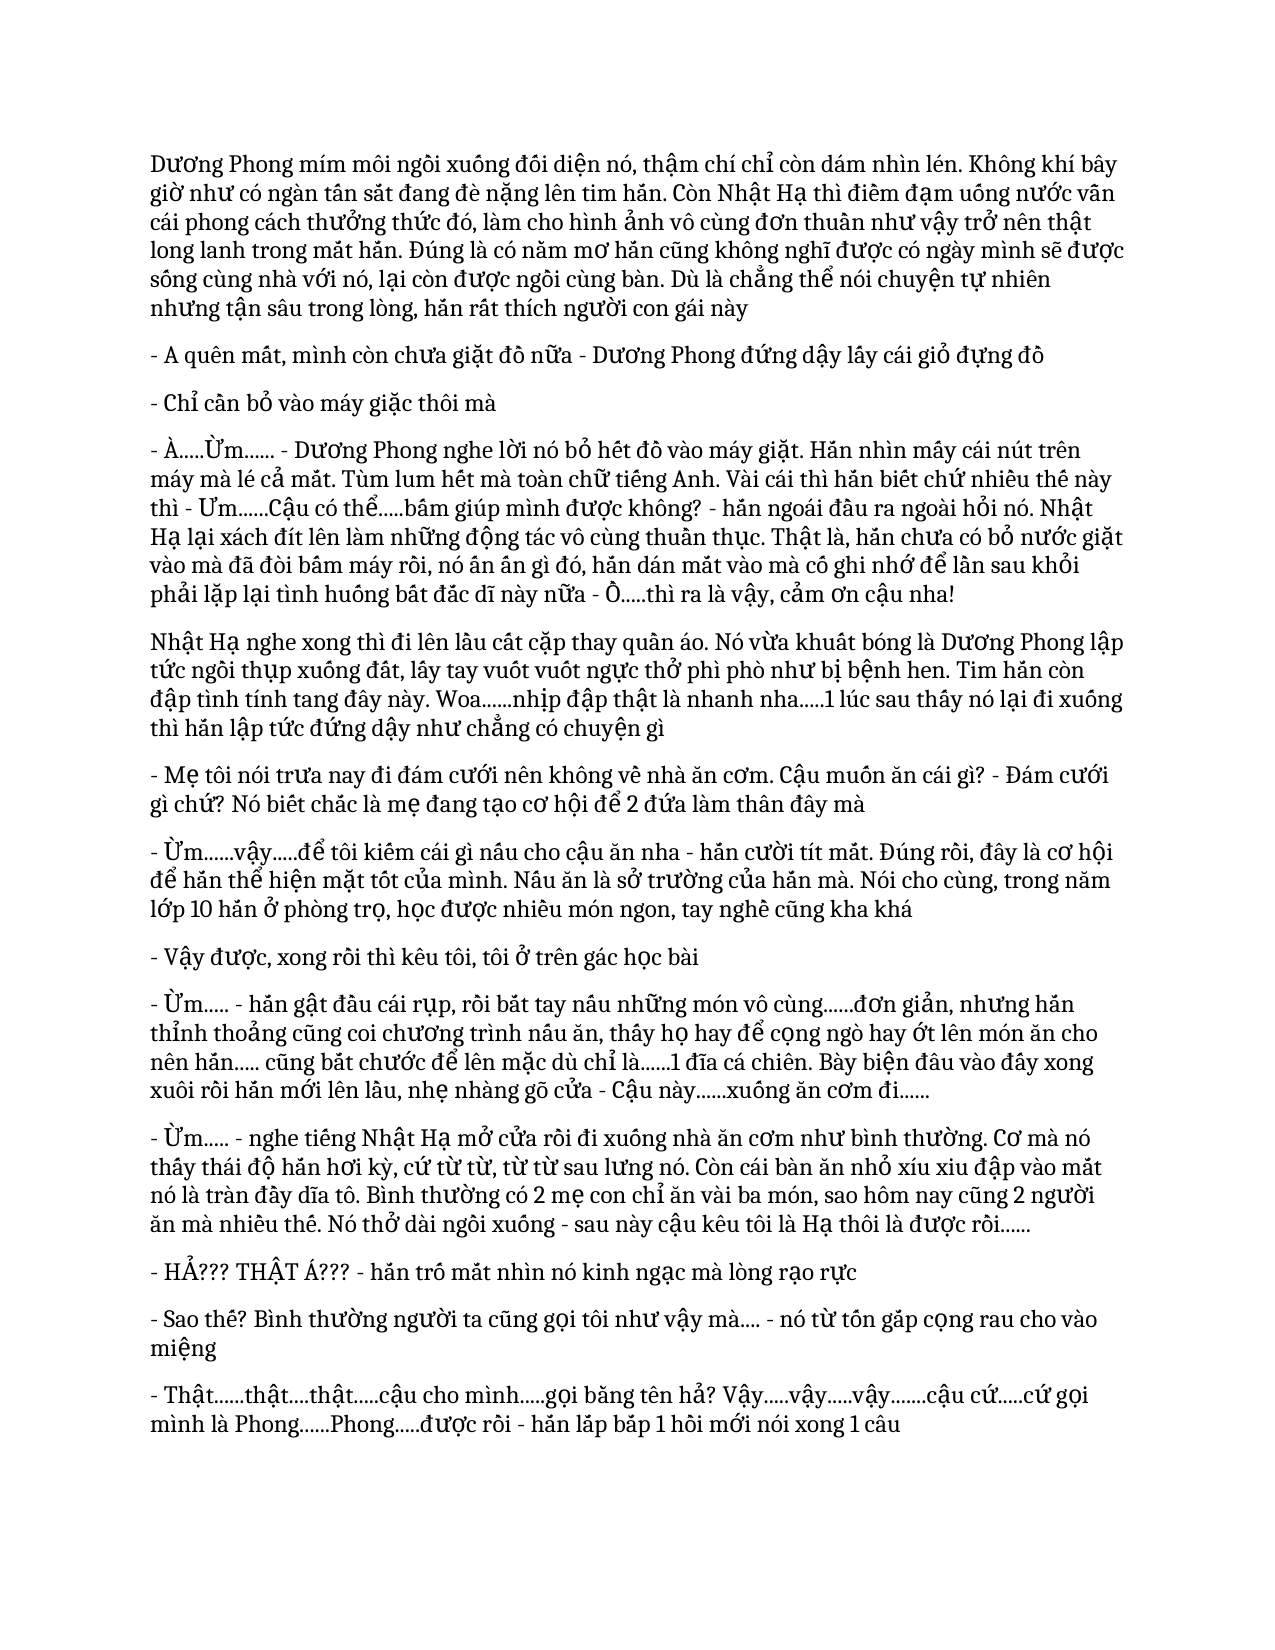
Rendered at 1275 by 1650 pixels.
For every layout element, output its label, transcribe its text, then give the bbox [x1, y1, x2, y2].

text - HẢ??? THẬT Á??? - hắn trố mắt nhìn nó kinh ngạc mà lòng rạo rực [150, 1257, 1125, 1286]
text - Vậy được, xong rồi thì kêu tôi, tôi ở trên gác học bài [150, 942, 1125, 971]
text - A quên mất, mình còn chưa giặt đồ nữa - Dương Phong đứng dậy lấy cái giỏ đựng đồ [150, 341, 1125, 370]
text - Sao thế? Bình thường người ta cũng gọi tôi như vậy mà.... - nó từ tốn gắp cọng rau cho vào miệng [150, 1305, 1125, 1362]
text - Thật......thật....thật.....cậu cho mình.....gọi bằng tên hả? Vậy.....vậy.....vậy.......cậu cứ.....cứ gọi mình là Phong......Phong.....được rồi - hắn lắp bắp 1 hồi mới nói xong 1 câu [150, 1381, 1125, 1439]
text - Ừm......vậy.....để tôi kiếm cái gì nấu cho cậu ăn nha - hắn cười tít mắt. Đúng rồi, đây là cơ hội để hắn thể hiện mặt tốt của mình. Nấu ăn là sở trường của hắn mà. Nói cho cùng, trong năm lớp 10 hắn ở phòng trọ, học được nhiều món ngon, tay nghề cũng kha khá [150, 837, 1125, 924]
text - À.....Ừm...... - Dương Phong nghe lời nó bỏ hết đồ vào máy giặt. Hắn nhìn mấy cái nút trên máy mà lé cả mắt. Tùm lum hết mà toàn chữ tiếng Anh. Vài cái thì hắn biết chứ nhiều thế này thì - Ưm......Cậu có thể.....bấm giúp mình được không? - hắn ngoái đầu ra ngoài hỏi nó. Nhật Hạ lại xách đít lên làm những động tác vô cùng thuần thục. Thật là, hắn chưa có bỏ nước giặt vào mà đã đòi bấm máy rồi, nó ấn ấn gì đó, hắn dán mắt vào mà cố ghi nhớ để lần sau khỏi phải lặp lại tình huống bất đắc dĩ này nữa - Ồ.....thì ra là vậy, cảm ơn cậu nha! [150, 436, 1125, 609]
text Nhật Hạ nghe xong thì đi lên lầu cất cặp thay quần áo. Nó vừa khuất bóng là Dương Phong lập tức ngồi thụp xuống đất, lấy tay vuốt vuốt ngực thở phì phò như bị bệnh hen. Tim hắn còn đập tình tính tang đây này. Woa......nhịp đập thật là nhanh nha.....1 lúc sau thấy nó lại đi xuống thì hắn lập tức đứng dậy như chẳng có chuyện gì [150, 627, 1125, 742]
text - Ừm..... - nghe tiếng Nhật Hạ mở cửa rồi đi xuống nhà ăn cơm như bình thường. Cơ mà nó thấy thái độ hắn hơi kỳ, cứ từ từ, từ từ sau lưng nó. Còn cái bàn ăn nhỏ xíu xiu đập vào mắt nó là tràn đầy dĩa tô. Bình thường có 2 mẹ con chỉ ăn vài ba món, sao hôm nay cũng 2 người ăn mà nhiều thế. Nó thở dài ngồi xuống - sau này cậu kêu tôi là Hạ thôi là được rồi...... [150, 1124, 1125, 1239]
text - Mẹ tôi nói trưa nay đi đám cưới nên không về nhà ăn cơm. Cậu muốn ăn cái gì? - Đám cưới gì chứ? Nó biết chắc là mẹ đang tạo cơ hội để 2 đứa làm thân đây mà [150, 761, 1125, 819]
text Dương Phong mím môi ngồi xuống đối diện nó, thậm chí chỉ còn dám nhìn lén. Không khí bây giờ như có ngàn tấn sắt đang đè nặng lên tim hắn. Còn Nhật Hạ thì điềm đạm uống nước vẫn cái phong cách thưởng thức đó, làm cho hình ảnh vô cùng đơn thuần như vậy trở nên thật long lanh trong mắt hắn. Đúng là có nằm mơ hắn cũng không nghĩ được có ngày mình sẽ được sống cùng nhà với nó, lại còn được ngồi cùng bàn. Dù là chẳng thể nói chuyện tự nhiên nhưng tận sâu trong lòng, hắn rất thích người con gái này [150, 150, 1125, 322]
text - Chỉ cần bỏ vào máy giặc thôi mà [150, 389, 1125, 417]
text - Ừm..... - hắn gật đầu cái rụp, rồi bắt tay nấu những món vô cùng......đơn giản, nhưng hắn thỉnh thoảng cũng coi chương trình nấu ăn, thấy họ hay để cọng ngò hay ớt lên món ăn cho nên hắn..... cũng bắt chước để lên mặc dù chỉ là......1 đĩa cá chiên. Bày biện đâu vào đấy xong xuôi rồi hắn mới lên lầu, nhẹ nhàng gõ cửa - Cậu này......xuống ăn cơm đi...... [150, 990, 1125, 1105]
